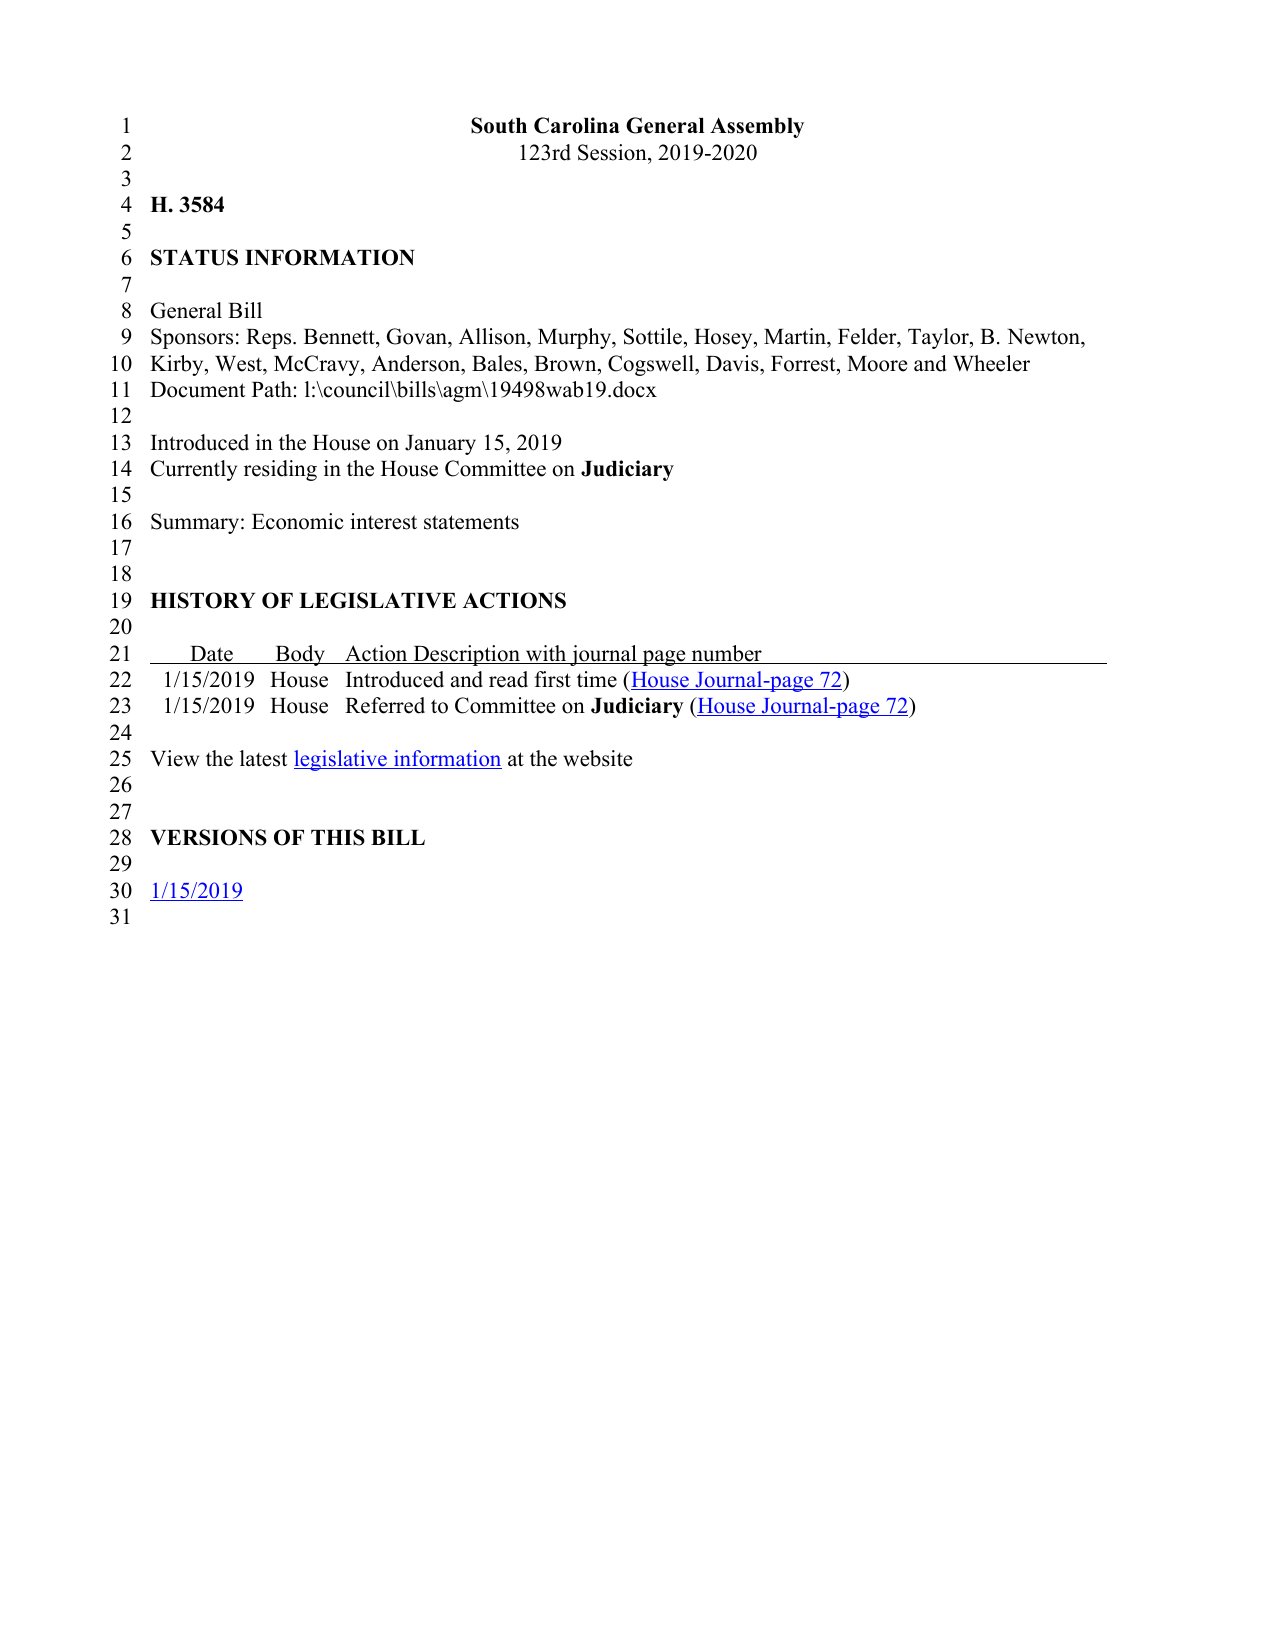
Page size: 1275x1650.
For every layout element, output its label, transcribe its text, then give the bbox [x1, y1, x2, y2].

text General Bill [150, 297, 1125, 323]
text Date Body Action Description with journal page number [150, 639, 1125, 666]
text 1/15/2019 House Referred to Committee on Judiciary (House Journal-page 72) [150, 692, 1125, 719]
text Sponsors: Reps. Bennett, Govan, Allison, Murphy, Sottile, Hosey, Martin, Felder, Taylor, B. Newton, Kirby, West, McCravy, Anderson, Bales, Brown, Cogswell, Davis, Forrest, Moore and Wheeler [150, 323, 1125, 376]
text Summary: Economic interest statements [150, 508, 1125, 534]
text View the latest legislative information at the website [150, 745, 1125, 771]
text Currently residing in the House Committee on Judiciary [150, 455, 1125, 481]
text HISTORY OF LEGISLATIVE ACTIONS [150, 587, 1125, 613]
text STATUS INFORMATION [150, 244, 1125, 271]
text H. 3584 [150, 192, 1125, 218]
text 1/15/2019 [150, 877, 1125, 903]
text 123rd Session, 2019-2020 [150, 139, 1125, 165]
text 1/15/2019 House Introduced and read first time (House Journal-page 72) [150, 666, 1125, 692]
text VERSIONS OF THIS BILL [150, 824, 1125, 850]
text Introduced in the House on January 15, 2019 [150, 429, 1125, 455]
text Document Path: l:\council\bills\agm\19498wab19.docx [150, 376, 1125, 402]
text South Carolina General Assembly [150, 112, 1125, 139]
